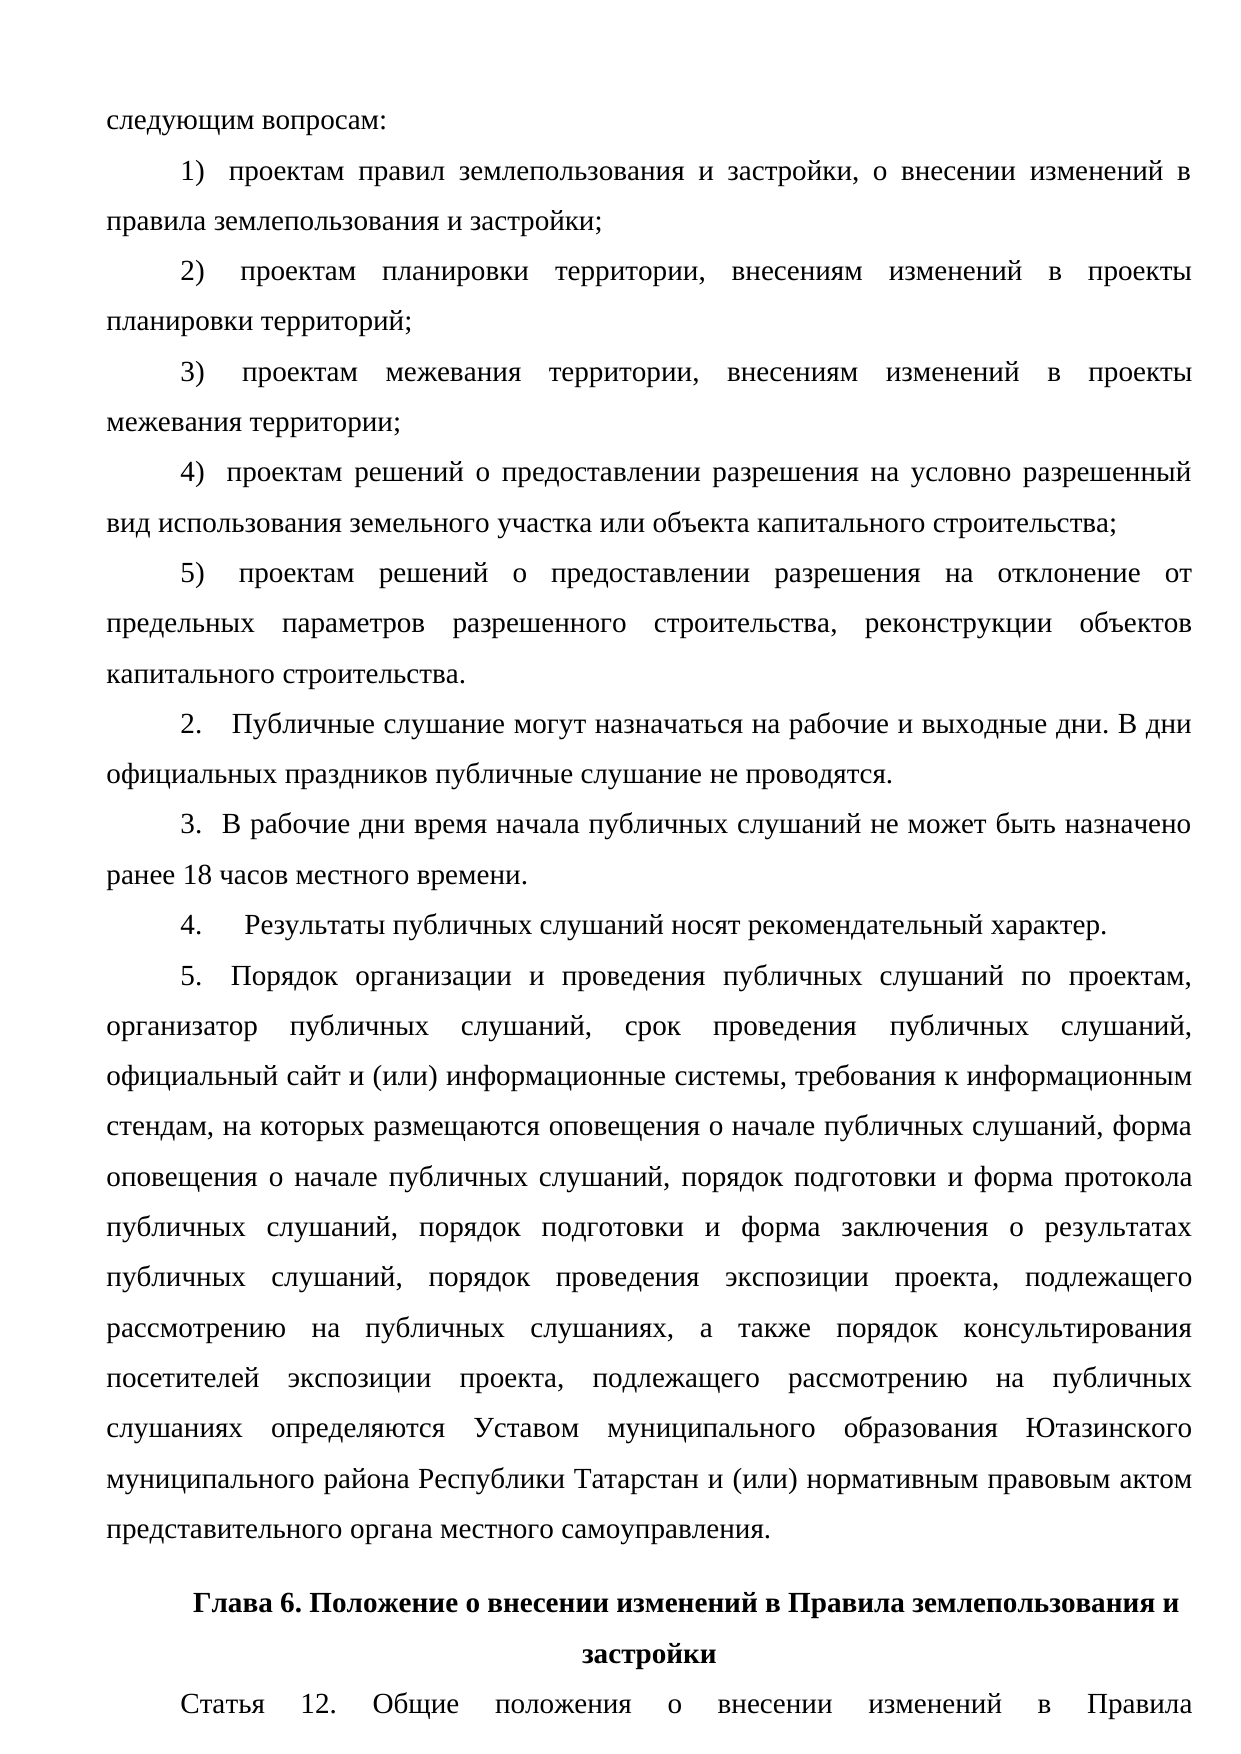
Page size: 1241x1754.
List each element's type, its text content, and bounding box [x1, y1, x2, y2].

list проектам решений о предоставлении разрешения на отклонение от предельных параметров разрешенного строительства, реконструкции объектов капитального строительства. [106, 555, 1192, 689]
subtitle Глава 6. Положение о внесении изменений в Правила землепользования и застройки [106, 1585, 1192, 1669]
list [106, 1686, 1192, 1719]
list проектам межевания территории, внесениям изменений в проекты межевания территории; [106, 354, 1192, 438]
list проектам правил землепользования и застройки, о внесении изменений в правила землепользования и застройки; [106, 153, 1192, 236]
list Публичные слушание могут назначаться на рабочие и выходные дни. В дни официальных праздников публичные слушание не проводятся. [106, 706, 1192, 790]
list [106, 102, 1192, 136]
list Порядок организации и проведения публичных слушаний по проектам, организатор публичных слушаний, срок проведения публичных слушаний, официальный сайт и (или) информационные системы, требования к информационным стендам, на которых размещаются оповещения о начале публичных слушаний, форма оповещения о начале публичных слушаний, порядок подготовки и форма протокола публичных слушаний, порядок подготовки и форма заключения о результатах публичных слушаний, порядок проведения экспозиции проекта, подлежащего рассмотрению на публичных слушаниях, а также порядок консультирования посетителей экспозиции проекта, подлежащего рассмотрению на публичных слушаниях определяются Уставом муниципального образования Ютазинского муниципального района Республики Татарстан и (или) нормативным правовым актом представительного органа местного самоуправления. [106, 958, 1192, 1544]
list проектам планировки территории, внесениям изменений в проекты планировки территорий; [106, 253, 1192, 337]
list В рабочие дни время начала публичных слушаний не может быть назначено ранее 18 часов местного времени. [106, 807, 1192, 891]
list проектам решений о предоставлении разрешения на условно разрешенный вид использования земельного участка или объекта капитального строительства; [106, 454, 1192, 538]
list Результаты публичных слушаний носят рекомендательный характер. [106, 907, 1192, 941]
